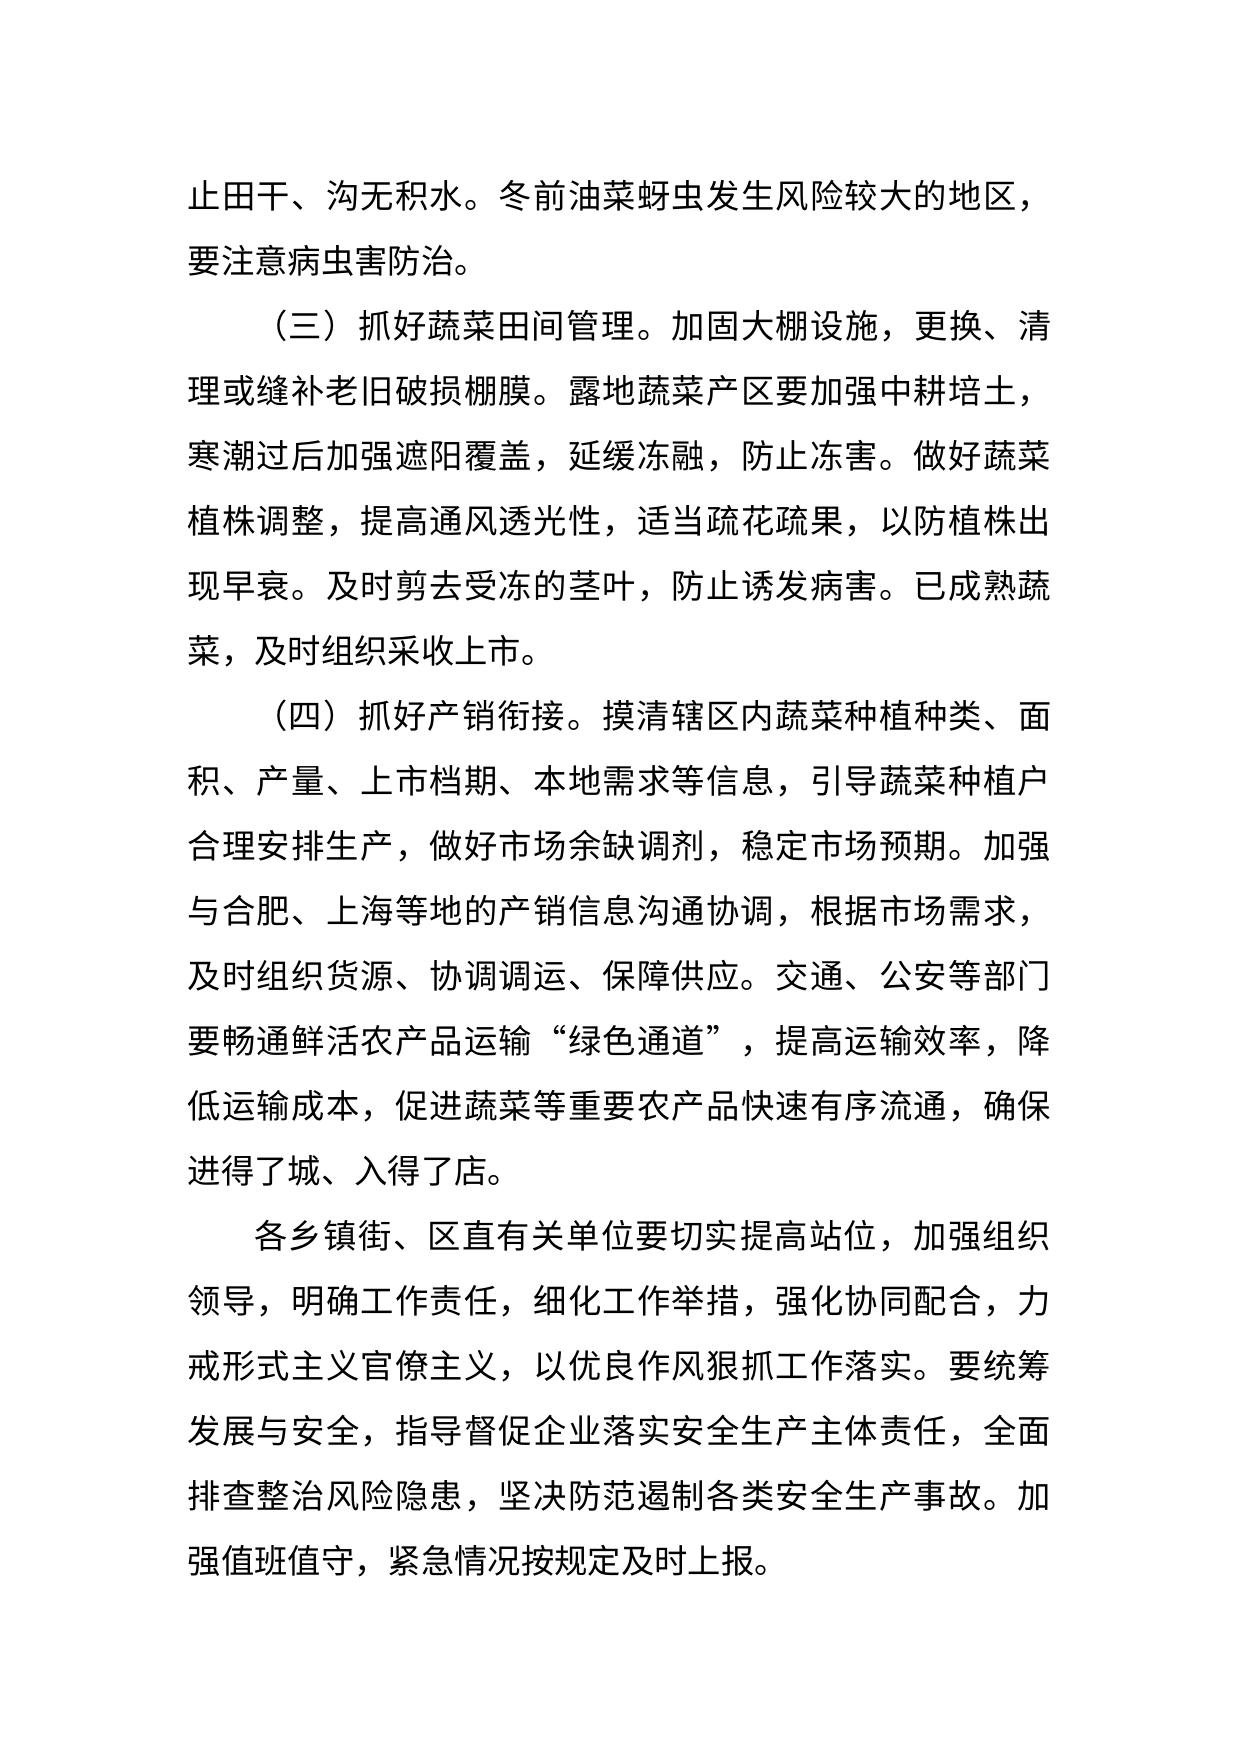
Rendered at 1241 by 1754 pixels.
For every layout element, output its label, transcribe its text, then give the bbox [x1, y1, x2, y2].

text （四）抓好产销衔接。摸清辖区内蔬菜种植种类、面积、产量、上市档期、本地需求等信息，引导蔬菜种植户合理安排生产，做好市场余缺调剂，稳定市场预期。加强与合肥、上海等地的产销信息沟通协调，根据市场需求，及时组织货源、协调调运、保障供应。交通、公安等部门要畅通鲜活农产品运输“绿色通道”，提高运输效率，降低运输成本，促进蔬菜等重要农产品快速有序流通，确保进得了城、入得了店。 [187, 682, 1053, 1202]
text 各乡镇街、区直有关单位要切实提高站位，加强组织领导，明确工作责任，细化工作举措，强化协同配合，力戒形式主义官僚主义，以优良作风狠抓工作落实。要统筹发展与安全，指导督促企业落实安全生产主体责任，全面排查整治风险隐患，坚决防范遏制各类安全生产事故。加强值班值守，紧急情况按规定及时上报。 [187, 1202, 1053, 1592]
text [187, 162, 1053, 292]
text （三）抓好蔬菜田间管理。加固大棚设施，更换、清理或缝补老旧破损棚膜。露地蔬菜产区要加强中耕培土，寒潮过后加强遮阳覆盖，延缓冻融，防止冻害。做好蔬菜植株调整，提高通风透光性，适当疏花疏果，以防植株出现早衰。及时剪去受冻的茎叶，防止诱发病害。已成熟蔬菜，及时组织采收上市。 [187, 292, 1053, 682]
